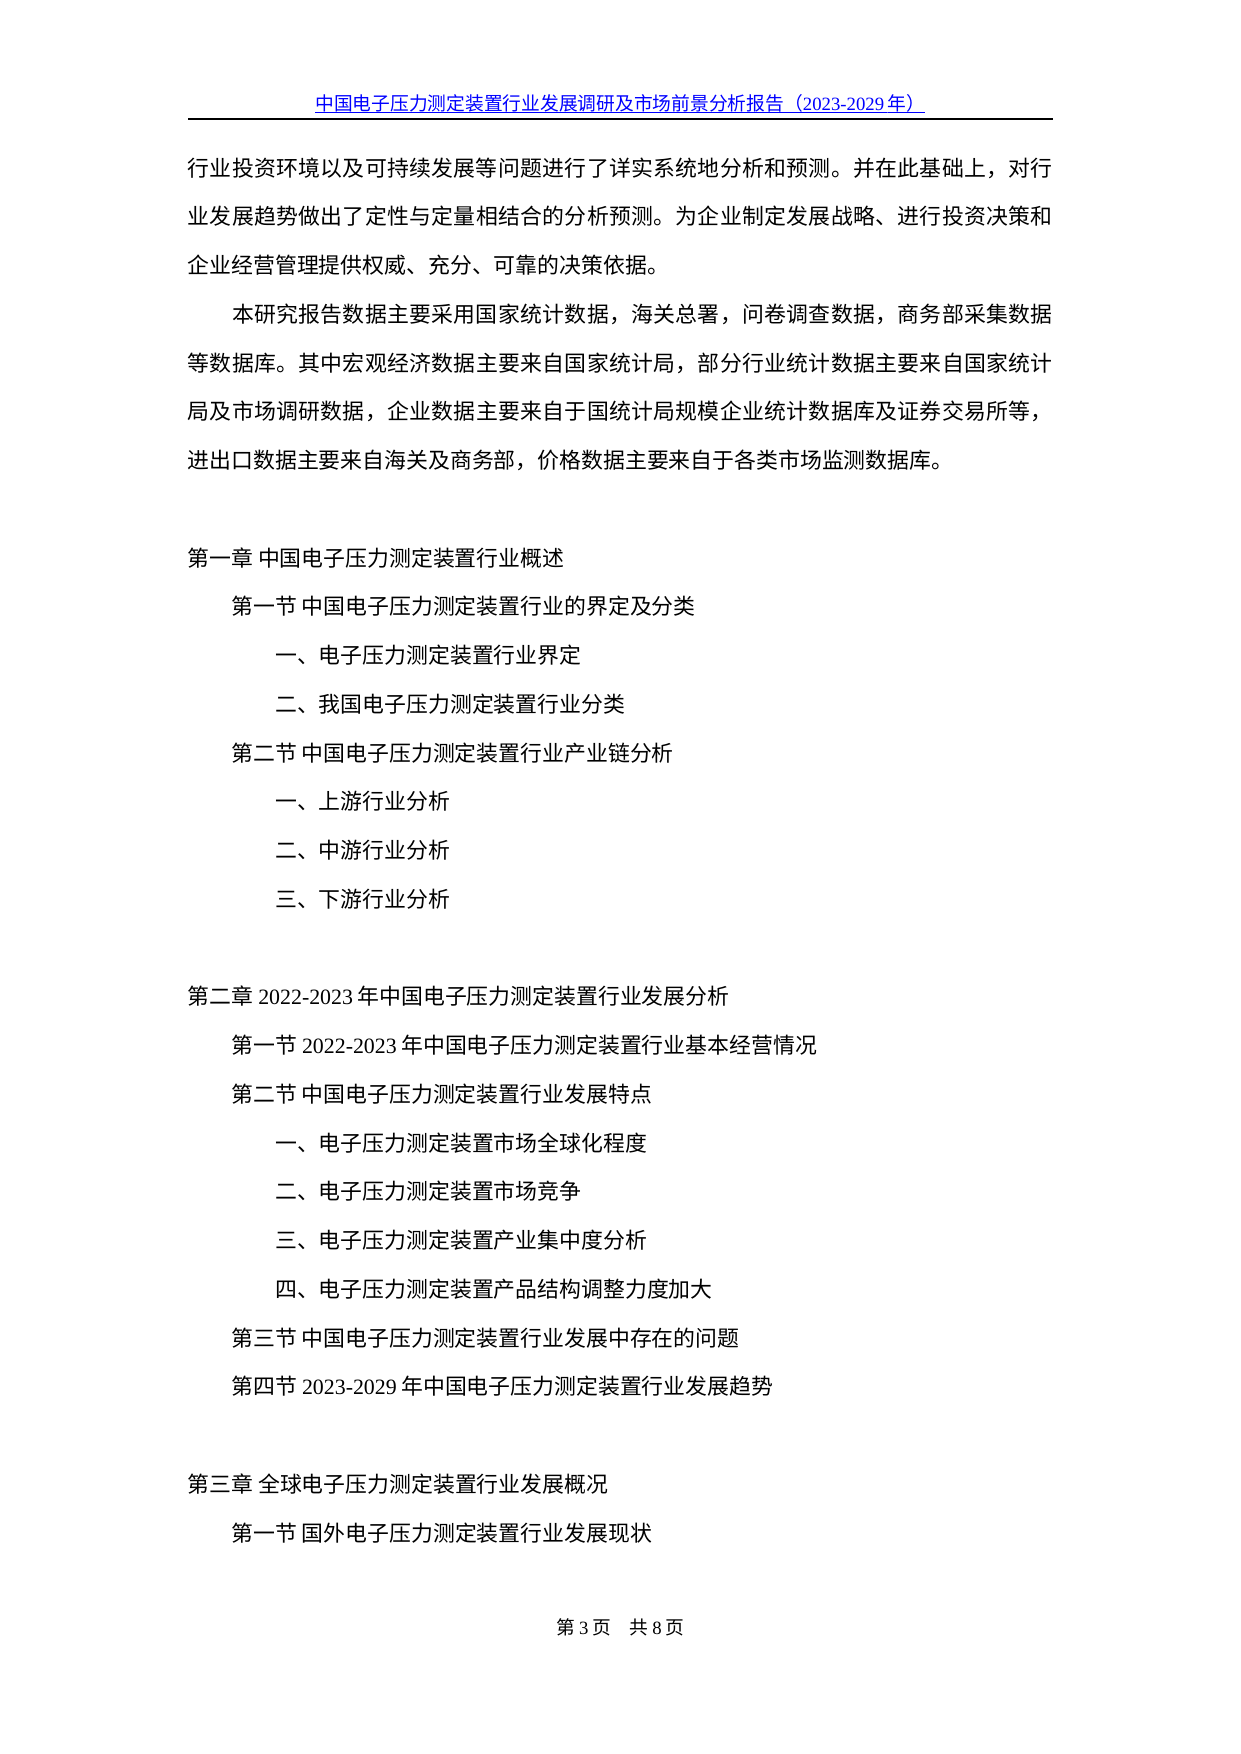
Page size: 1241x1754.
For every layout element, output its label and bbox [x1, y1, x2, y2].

text [187, 150, 1053, 1548]
